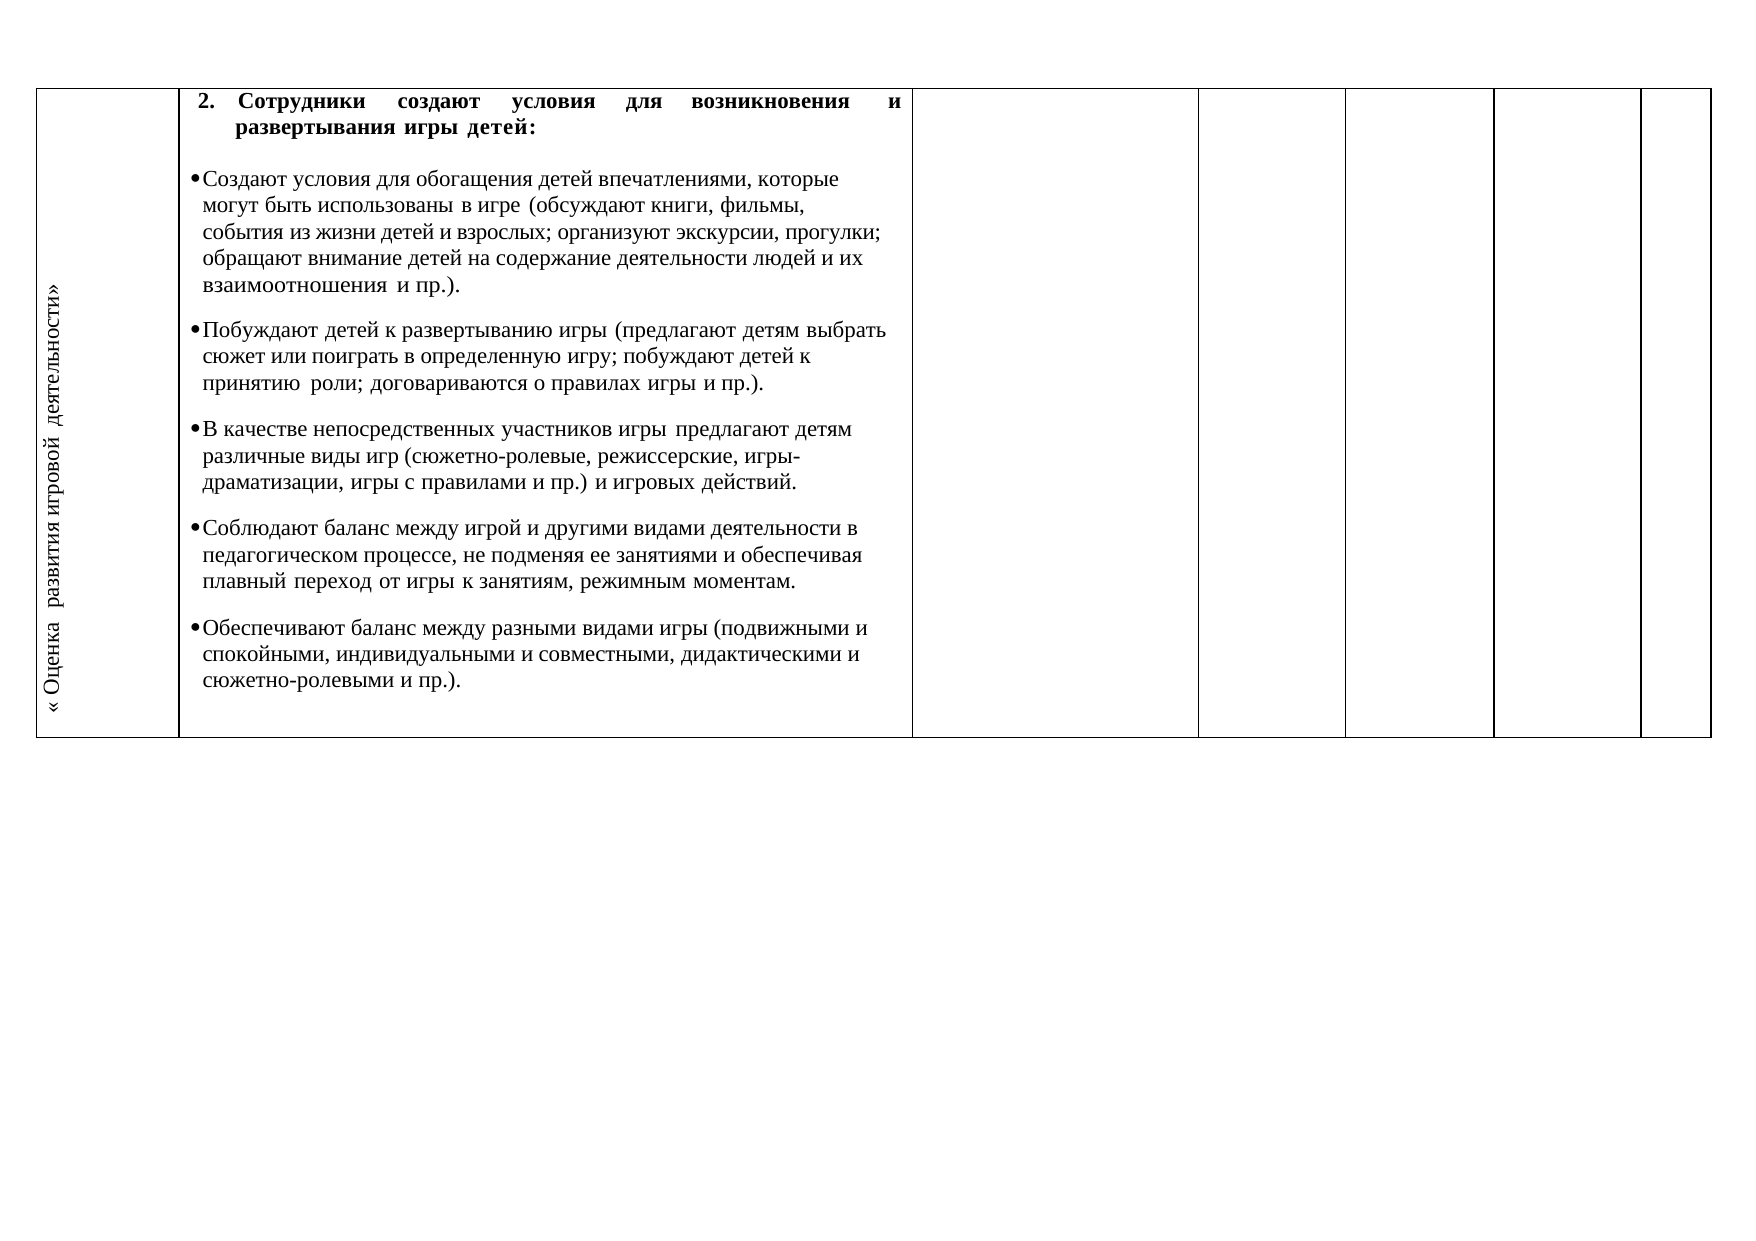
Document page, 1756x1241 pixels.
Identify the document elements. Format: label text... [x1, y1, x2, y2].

table_header 2. Сотрудники создают условия для возникновения и развертывания игры детей: Создают условия для обогащения детей впечатлениями, которые могут быть использованы в игре (обсуждают книги, фильмы, события из жизни детей и взрослых; организуют экскурсии, прогулки; обращают внимание детей на содержание деятельности людей и их взаимоотношения и пр.). Побуждают детей к развертыванию игры (предлагают детям выбрать сюжет или поиграть в определенную игру; побуждают детей к принятию роли; договариваются о правилах игры и пр.). В качестве непосредственных участников игры предлагают детям различные виды игр (сюжетно-ролевые, режиссерские, игры- драматизации, игры с правилами и пр.) и игровых действий. Соблюдают баланс между игрой и другими видами деятельности в педагогическом процессе, не подменяя ее занятиями и обеспечивая плавный переход от игры к занятиям, режимным моментам. Обеспечивают баланс между разными видами игры (подвижными и спокойными, индивидуальными и совместными, дидактическими и сюжетно-ролевыми и пр.). [180, 89, 912, 737]
table_header [1495, 89, 1640, 737]
table_header [1642, 89, 1710, 737]
table_header [913, 89, 1198, 737]
table_header « Оценка развития игровой деятельности» [37, 89, 178, 737]
table_header [1346, 89, 1493, 737]
table_header [1199, 89, 1345, 737]
